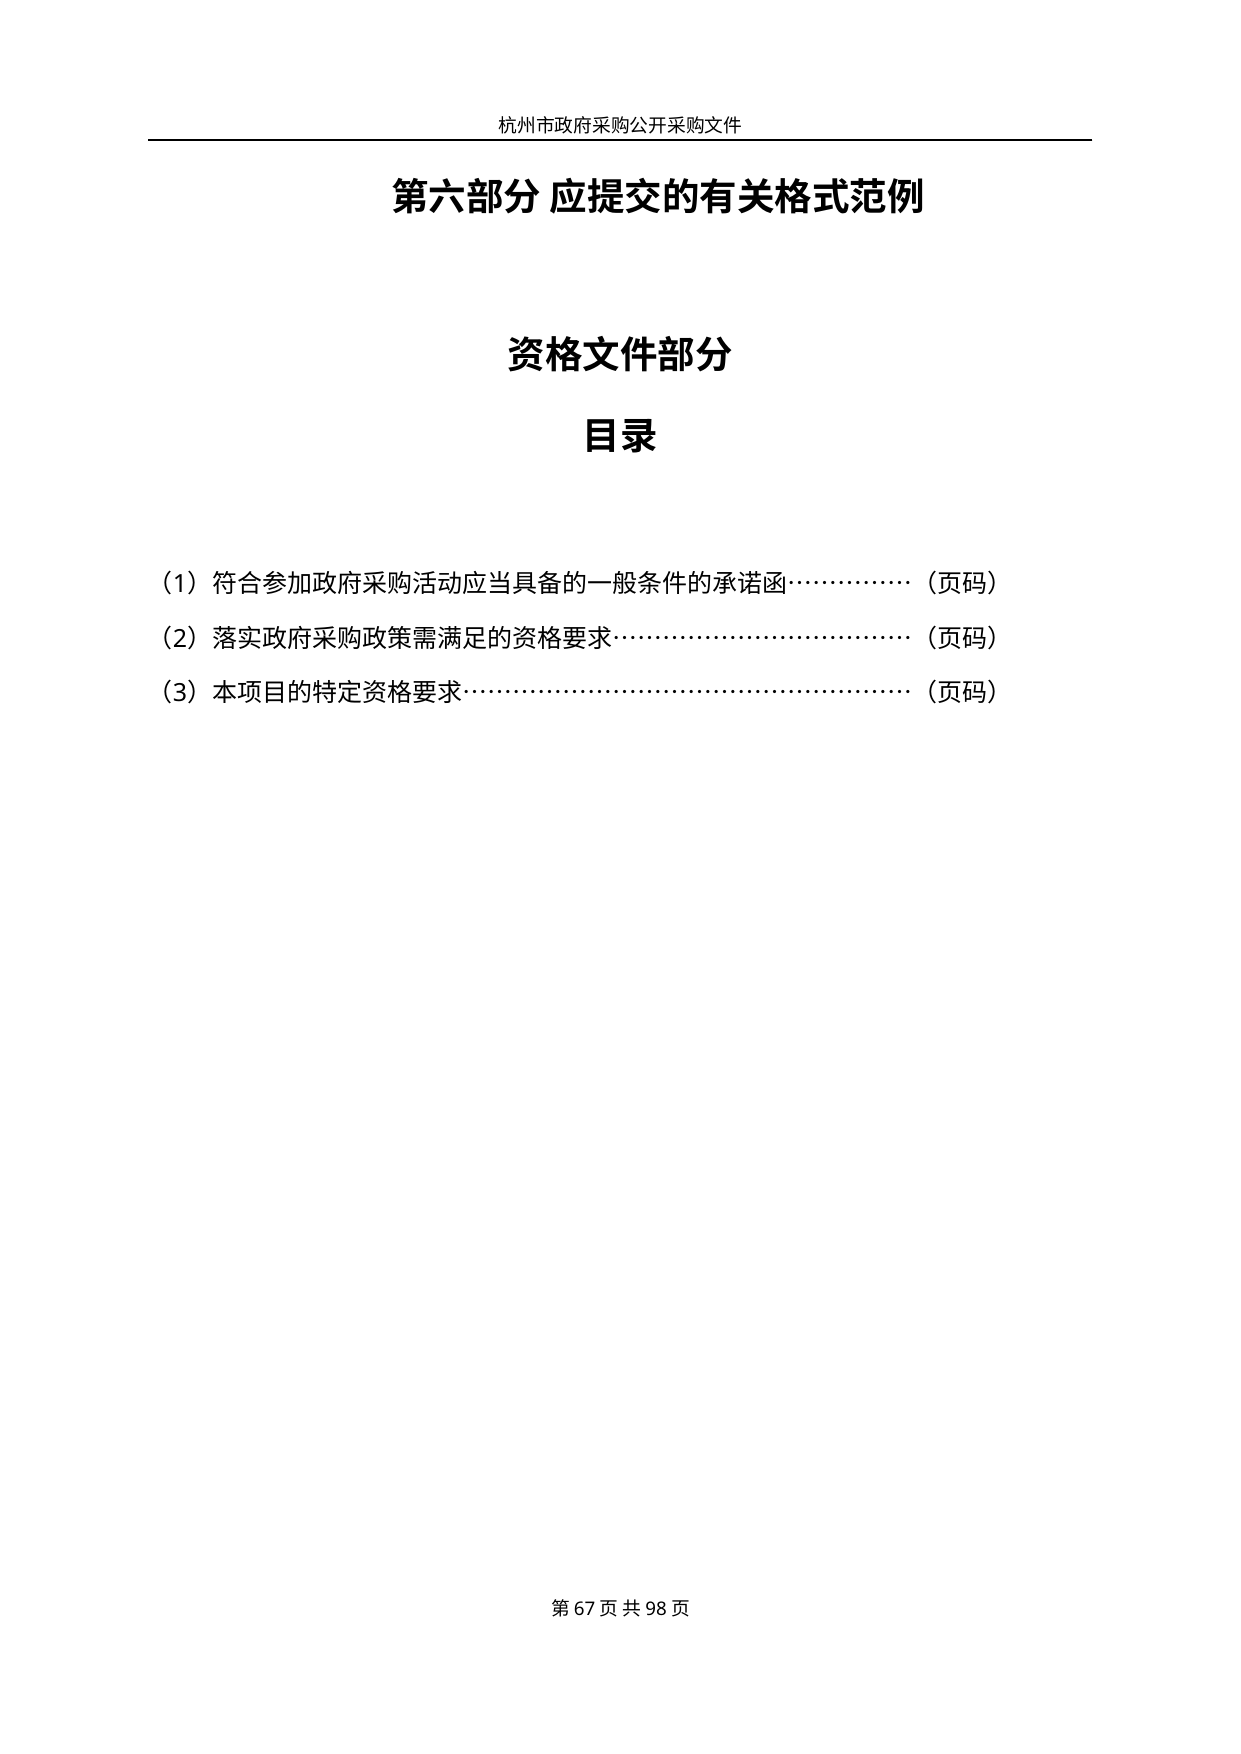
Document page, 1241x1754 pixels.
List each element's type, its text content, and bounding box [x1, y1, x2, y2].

text 资格文件部分 [148, 324, 1092, 379]
text （2）落实政府采购政策需满足的资格要求………………………………（页码） [148, 618, 1092, 654]
text （1）符合参加政府采购活动应当具备的一般条件的承诺函……………（页码） [148, 564, 1092, 600]
text 目录 [148, 406, 1092, 460]
text 第六部分 应提交的有关格式范例 [104, 167, 1136, 221]
text （3）本项目的特定资格要求………………………………………………（页码） [148, 672, 1092, 709]
